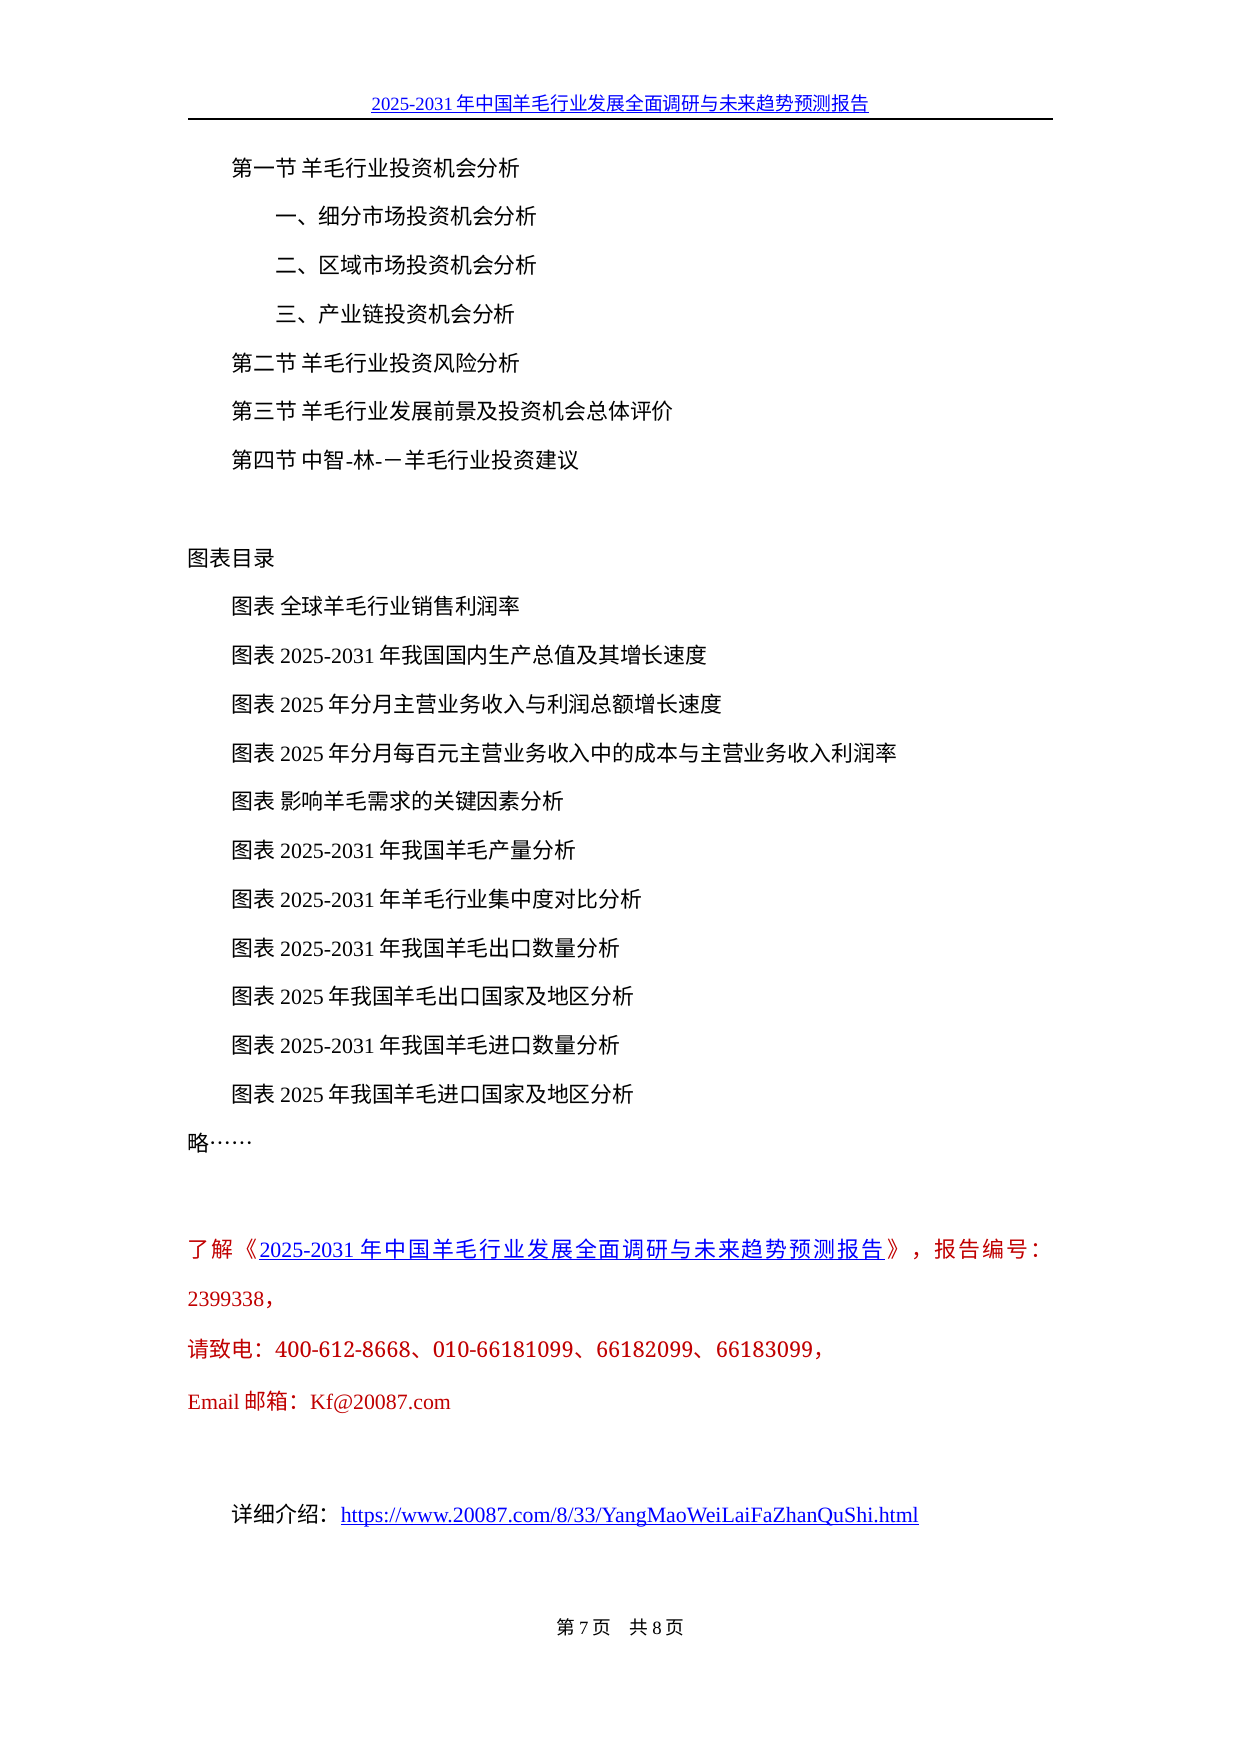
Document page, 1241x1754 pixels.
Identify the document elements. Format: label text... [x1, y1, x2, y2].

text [187, 150, 1053, 1158]
text Email邮箱：Kf@20087.com [187, 1383, 1053, 1416]
text 请致电：400-612-8668、010-66181099、66182099、66183099， [187, 1332, 1053, 1364]
text 了解《2025-2031年中国羊毛行业发展全面调研与未来趋势预测报告》，报告编号：2399338， [187, 1232, 1053, 1313]
text 详细介绍：https://www.20087.com/8/33/YangMaoWeiLaiFaZhanQuShi.html [187, 1496, 1053, 1529]
